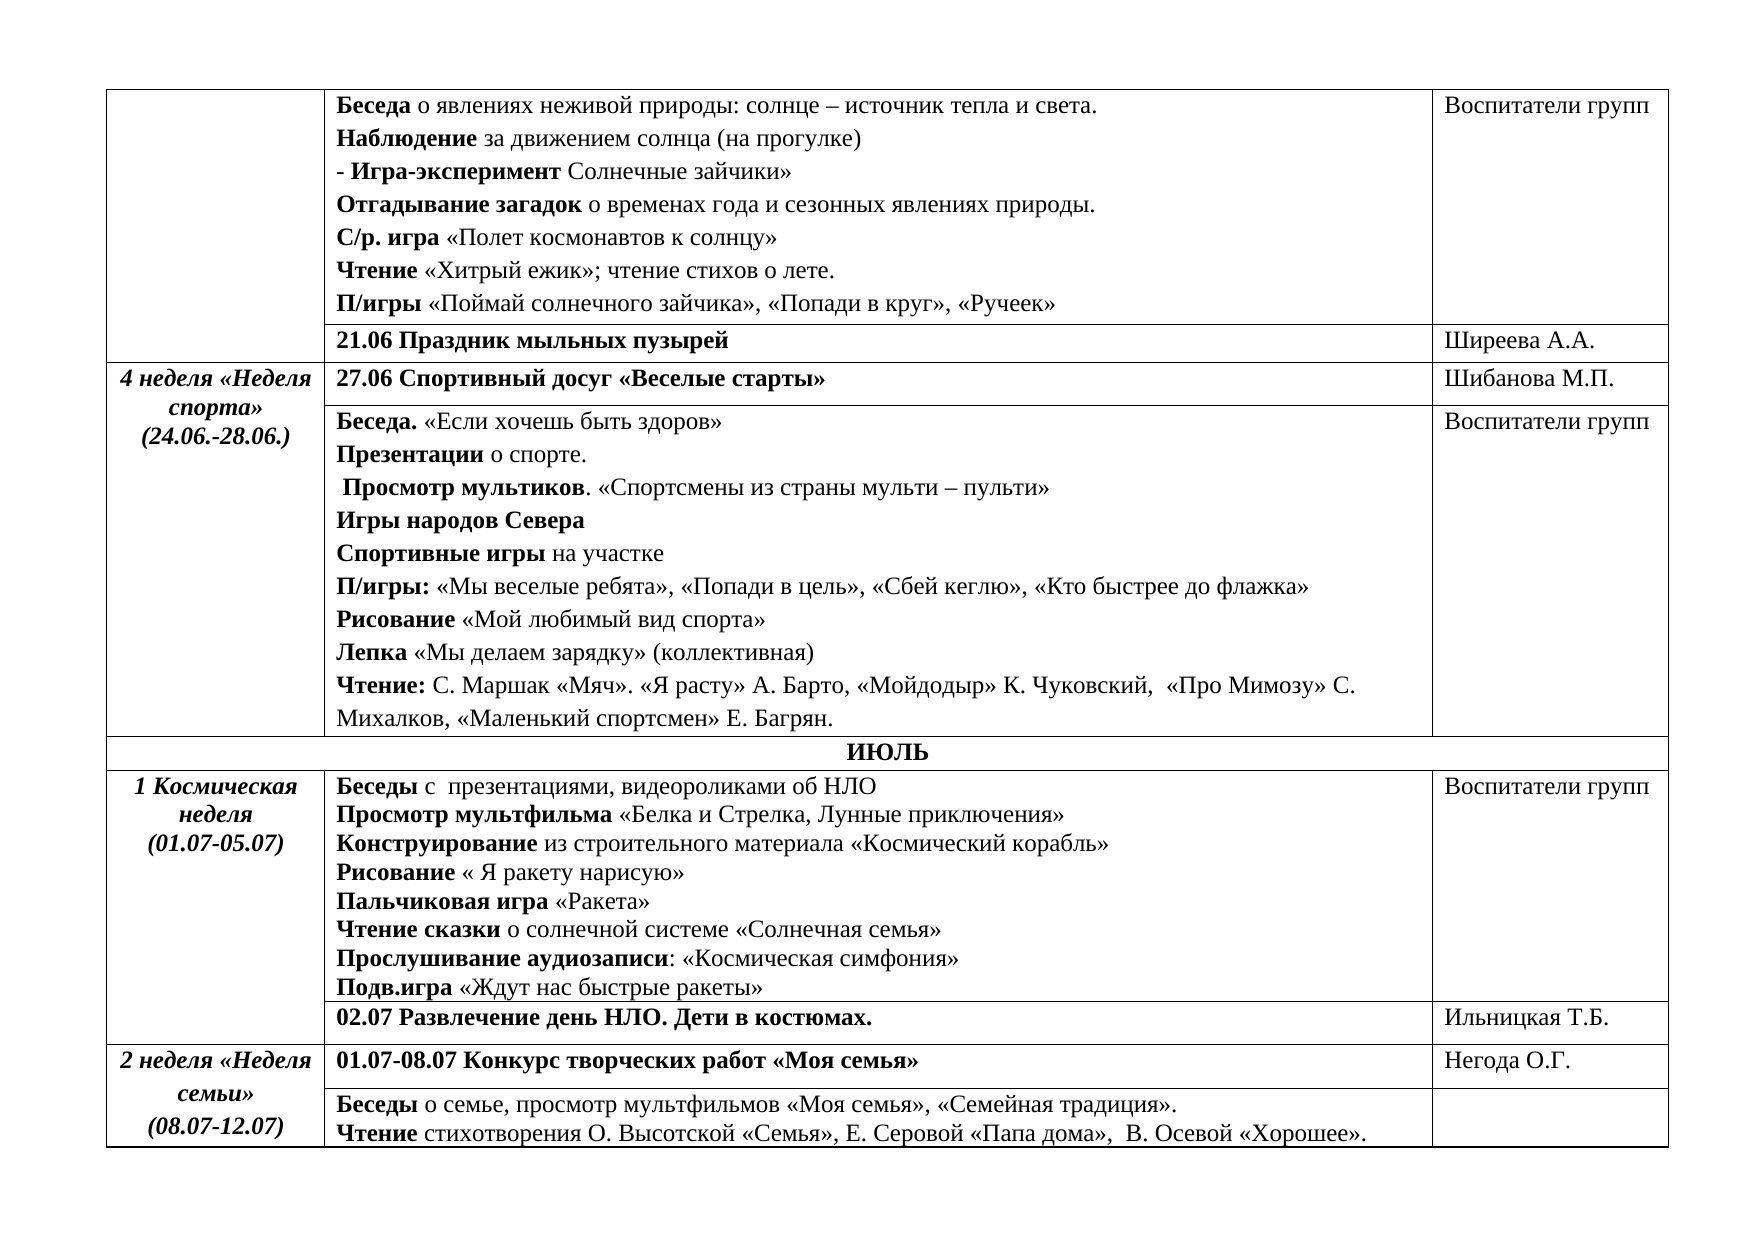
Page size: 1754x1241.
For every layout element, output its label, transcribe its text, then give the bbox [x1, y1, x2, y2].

table_cell Воспитатели групп [1433, 771, 1668, 1001]
table_cell ИЮЛЬ [107, 737, 1668, 770]
table_cell 27.06 Спортивный досуг «Веселые старты» [325, 363, 1432, 405]
table_cell Беседы с презентациями, видеороликами об НЛО Просмотр мультфильма «Белка и Стрелка, Лунные приключения» Конструирование из строительного материала «Космический корабль» Рисование « Я ракету нарисую» Пальчиковая игра «Ракета» Чтение сказки о солнечной системе «Солнечная семья» Прослушивание аудиозаписи: «Космическая симфония» Подв.игра «Ждут нас быстрые ракеты» [325, 771, 1432, 1001]
table_cell 01.07-08.07 Конкурс творческих работ «Моя семья» [325, 1045, 1432, 1088]
table_cell 4 неделя «Неделя спорта» (24.06.-28.06.) [107, 363, 324, 736]
table_cell Беседа о явлениях неживой природы: солнце – источник тепла и света. Наблюдение за движением солнца (на прогулке) - Игра-эксперимент Солнечные зайчики» Отгадывание загадок о временах года и сезонных явлениях природы. С/р. игра «Полет космонавтов к солнцу» Чтение «Хитрый ежик»; чтение стихов о лете. П/игры «Поймай солнечного зайчика», «Попади в круг», «Ручеек» [325, 90, 1432, 324]
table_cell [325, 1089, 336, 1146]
table_cell 02.07 Развлечение день НЛО. Дети в костюмах. [325, 1002, 1432, 1044]
table_cell 2 неделя «Неделя семьи» (08.07-12.07) [107, 1045, 324, 1146]
table_cell Воспитатели групп [1433, 90, 1668, 324]
table_cell 21.06 Праздник мыльных пузырей [325, 325, 1432, 362]
table_cell Ширеева А.А. [1433, 325, 1668, 362]
table_cell Ильницкая Т.Б. [1433, 1002, 1668, 1044]
table_cell Шибанова М.П. [1433, 363, 1668, 405]
table_cell 1 Космическая неделя (01.07-05.07) [107, 771, 324, 1044]
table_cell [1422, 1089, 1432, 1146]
table_cell Негода О.Г. [1433, 1045, 1668, 1088]
table_cell [1433, 1089, 1668, 1146]
table_cell Беседа. «Если хочешь быть здоров» Презентации о спорте. Просмотр мультиков. «Спортсмены из страны мульти – пульти» Игры народов Севера Спортивные игры на участке П/игры: «Мы веселые ребята», «Попади в цель», «Сбей кеглю», «Кто быстрее до флажка» Рисование «Мой любимый вид спорта» Лепка «Мы делаем зарядку» (коллективная) Чтение: С. Маршак «Мяч». «Я расту» А. Барто, «Мойдодыр» К. Чуковский, «Про Мимозу» С. Михалков, «Маленький спортсмен» Е. Багрян. [325, 406, 1432, 736]
table_cell Воспитатели групп [1433, 406, 1668, 736]
